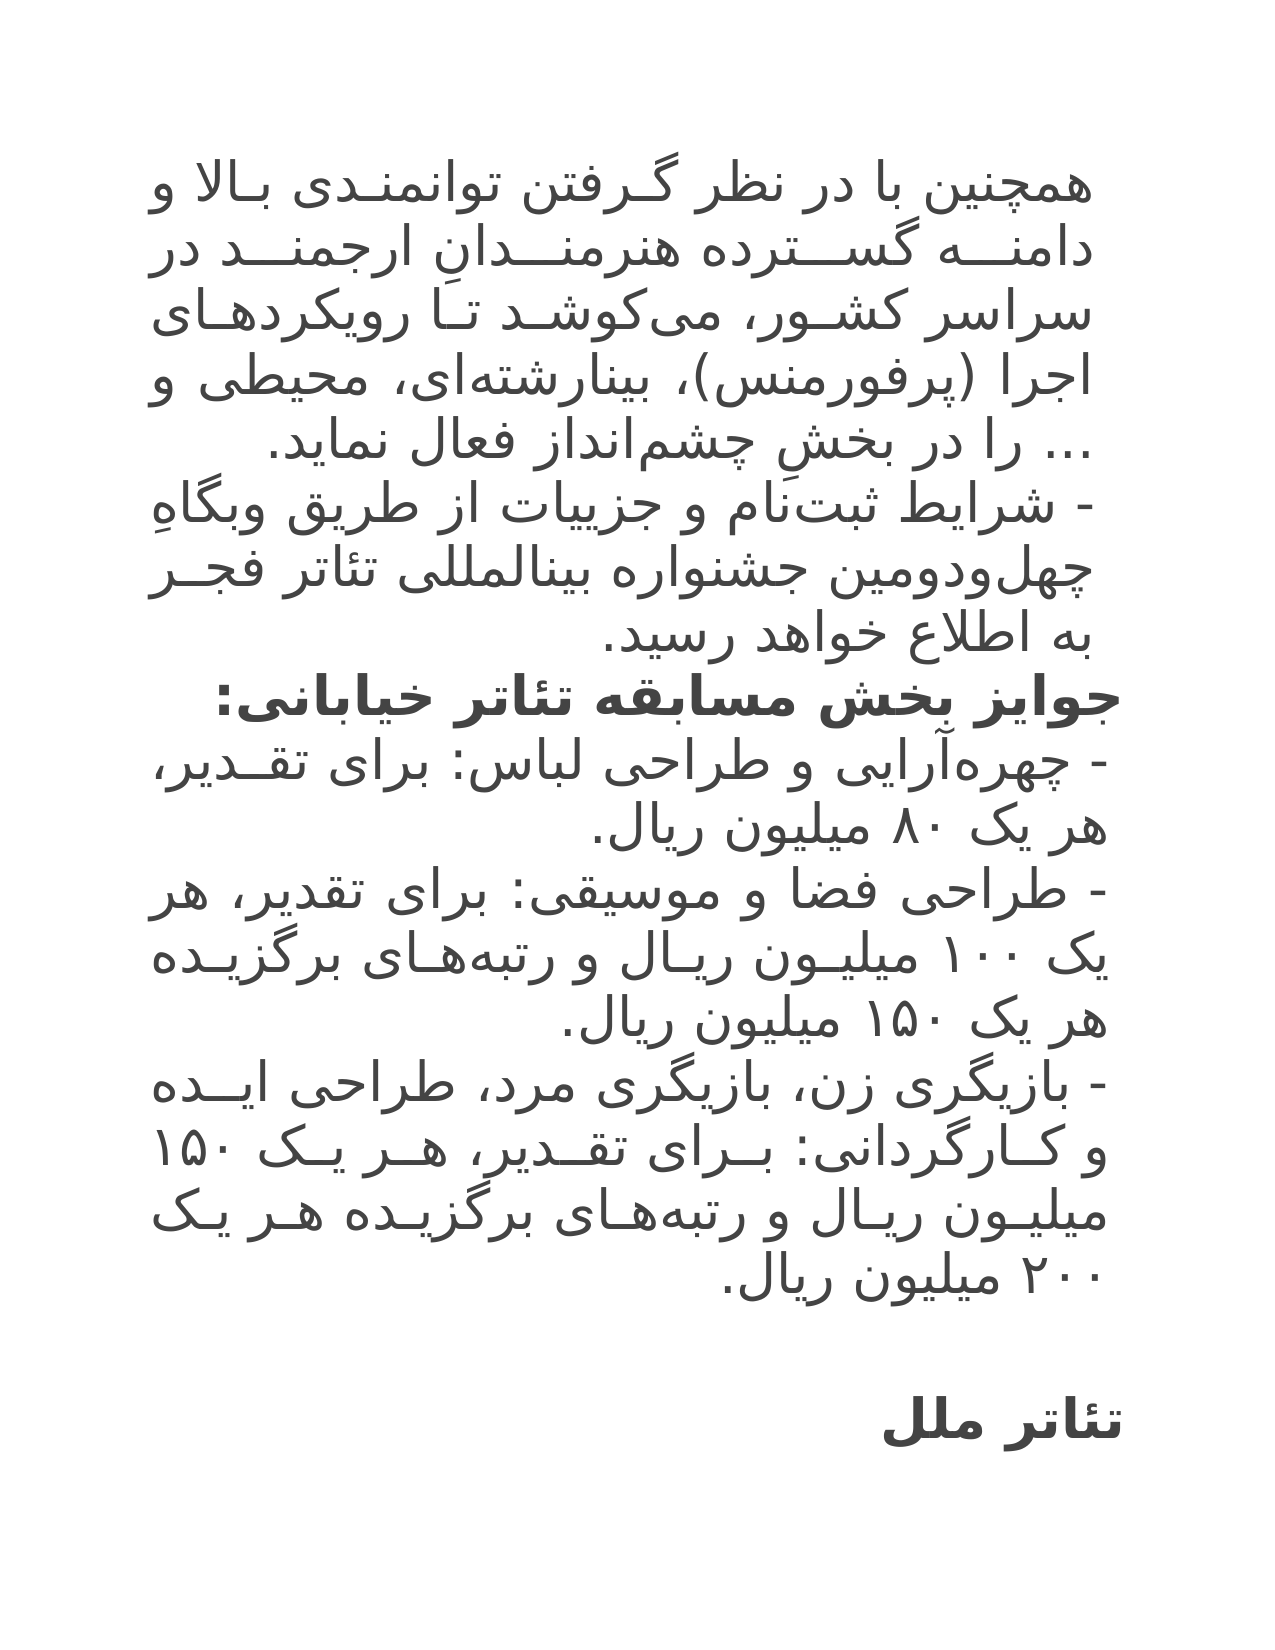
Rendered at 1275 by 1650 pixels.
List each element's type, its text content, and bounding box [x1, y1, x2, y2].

text - چهره‌آرایی و طراحی لباس: برای تقدیر، هر یک ۸۰ میلیون ریال. [150, 728, 1110, 857]
text - شرایط ثبت‌نام و جزییات از طریق وبگاهِ چهل‌ودومین جشنواره بینالمللی تئاتر فجر به اطلاع خواهد رسید. [150, 471, 1096, 664]
text جوایز بخش مسابقه تئاتر خیابانی: [150, 664, 1124, 728]
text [150, 150, 1095, 471]
text - بازیگری زن، بازیگری مرد، طراحی ایده و کارگردانی: برای تقدیر، هر یک ۱۵۰ میلیون ریال و رتبه‌های برگزیده هر یک ۲۰۰ میلیون ریال. [150, 1050, 1110, 1307]
text تئاتر ملل [150, 1387, 1125, 1451]
text - طراحی فضا و موسیقی: برای تقدیر، هر یک ۱۰۰ میلیون ریال و رتبه‌های برگزیده هر یک ۱۵۰ میلیون ریال. [150, 857, 1110, 1050]
